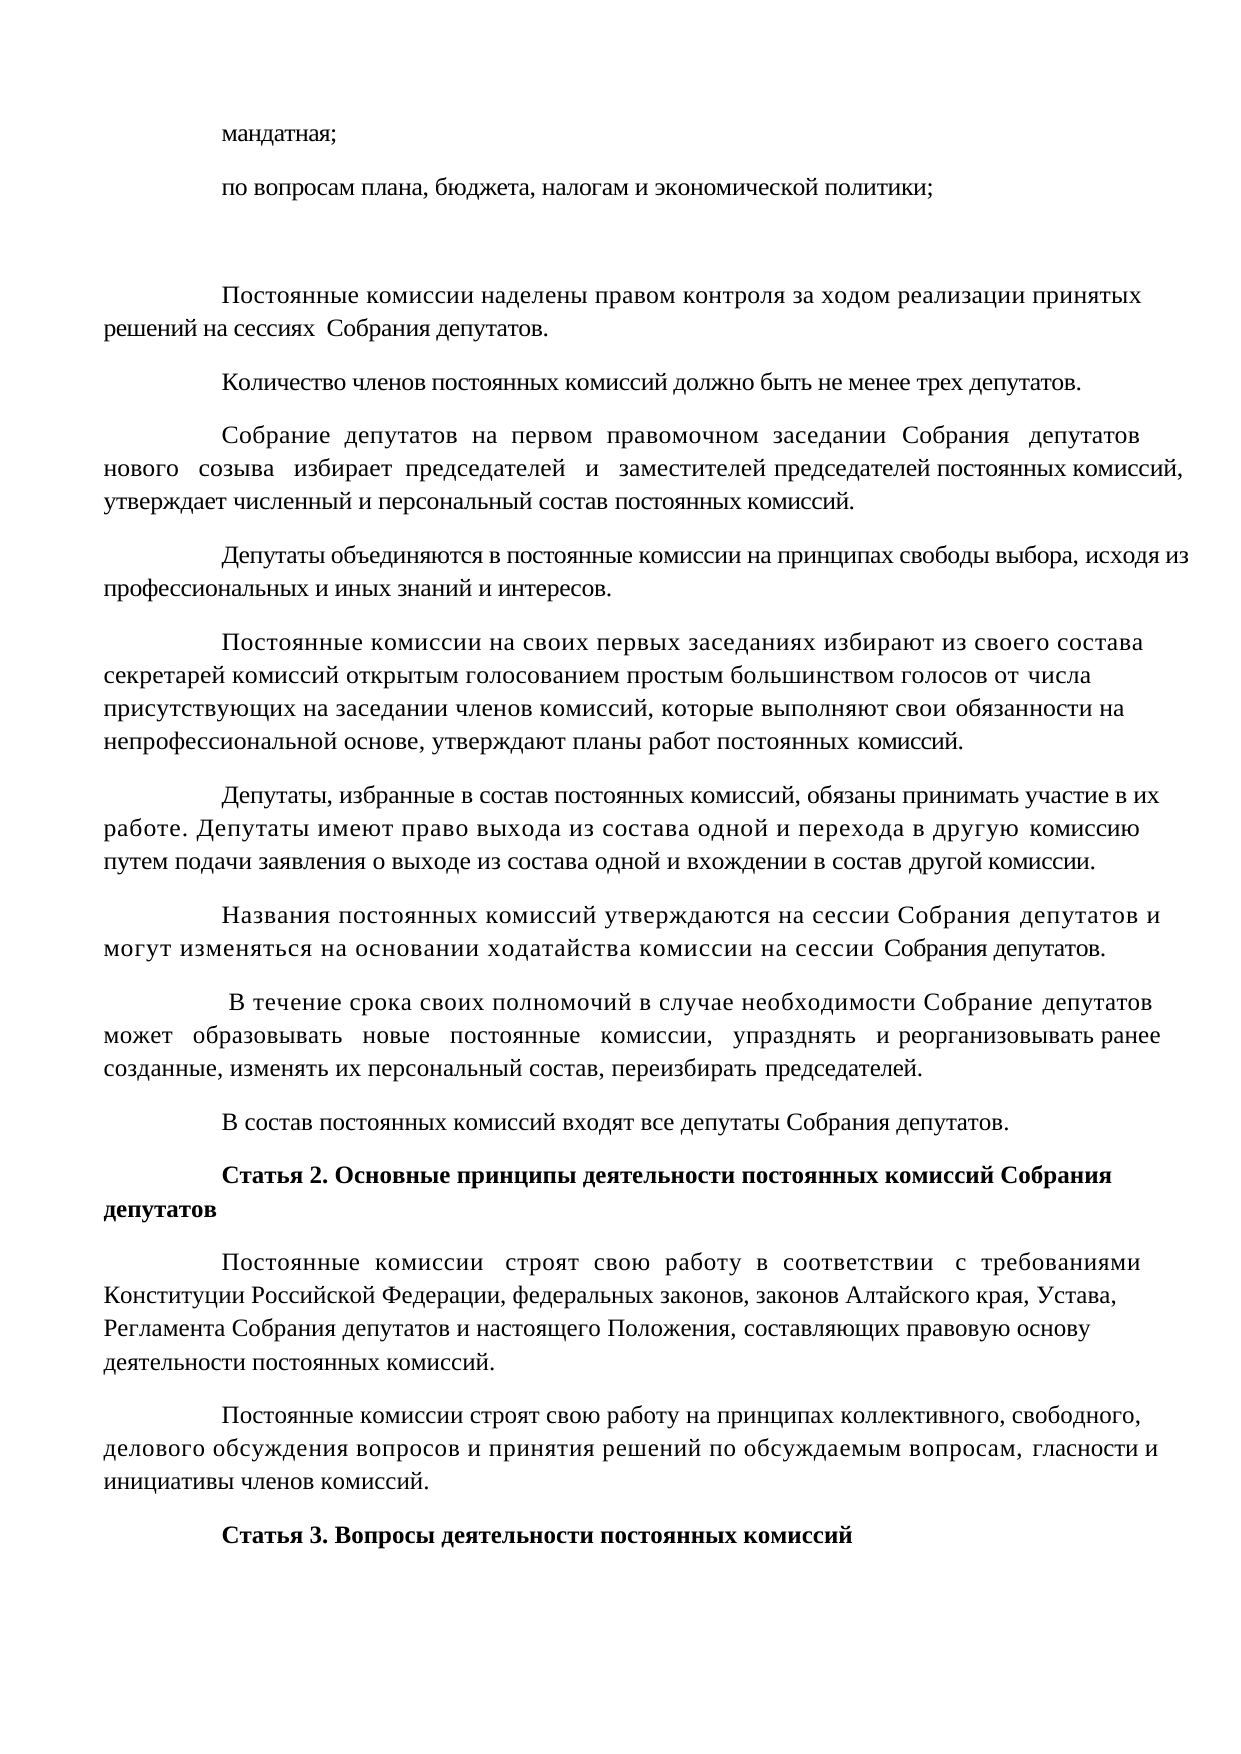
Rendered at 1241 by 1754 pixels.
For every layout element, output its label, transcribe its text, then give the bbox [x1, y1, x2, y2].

text Собрание депутатов на первом правомочном заседании Собрания депутатов нового созыва избирает председателей и заместителей председателей постоянных комиссий, утверждает численный и персональный состав постоянных комиссий. [103, 420, 1196, 515]
text Статья 3. Вопросы деятельности постоянных комиссий [103, 1520, 1196, 1549]
text Постоянные комиссии на своих первых заседаниях избирают из своего состава секретарей комиссий открытым голосованием простым большинством голосов от числа присутствующих на заседании членов комиссий, которые выполняют свои обязанности на непрофессиональной основе, утверждают планы работ постоянных комиссий. [103, 627, 1196, 755]
text Постоянные комиссии строят свою работу в соответствии с требованиями Конституции Российской Федерации, федеральных законов, законов Алтайского края, Устава, Регламента Собрания депутатов и настоящего Положения, составляющих правовую основу деятельности постоянных комиссий. [103, 1247, 1196, 1375]
text по вопросам плана, бюджета, налогам и экономической политики; [103, 172, 1196, 201]
text Названия постоянных комиссий утверждаются на сессии Собрания депутатов и могут изменяться на основании ходатайства комиссии на сессии Собрания депутатов. [103, 900, 1196, 962]
text Депутаты, избранные в состав постоянных комиссий, обязаны принимать участие в их работе. Депутаты имеют право выхода из состава одной и перехода в другую комиссию путем подачи заявления о выходе из состава одной и вхождении в состав другой комиссии. [103, 780, 1196, 875]
text Постоянные комиссии строят свою работу на принципах коллективного, свободного, делового обсуждения вопросов и принятия решений по обсуждаемым вопросам, гласности и инициативы членов комиссий. [103, 1400, 1196, 1495]
text Депутаты объединяются в постоянные комиссии на принципах свободы выбора, исходя из профессиональных и иных знаний и интересов. [103, 540, 1196, 602]
text Статья 2. Основные принципы деятельности постоянных комиссий Собрания депутатов [103, 1161, 1196, 1222]
text мандатная; [103, 118, 1196, 147]
text В течение срока своих полномочий в случае необходимости Собрание депутатов может образовывать новые постоянные комиссии, упразднять и реорганизовывать ранее созданные, изменять их персональный состав, переизбирать председателей. [103, 987, 1196, 1082]
text Количество членов постоянных комиссий должно быть не менее трех депутатов. [103, 367, 1196, 395]
text Постоянные комиссии наделены правом контроля за ходом реализации принятых решений на сессиях Собрания депутатов. [103, 280, 1196, 341]
text В состав постоянных комиссий входят все депутаты Собрания депутатов. [103, 1107, 1196, 1136]
